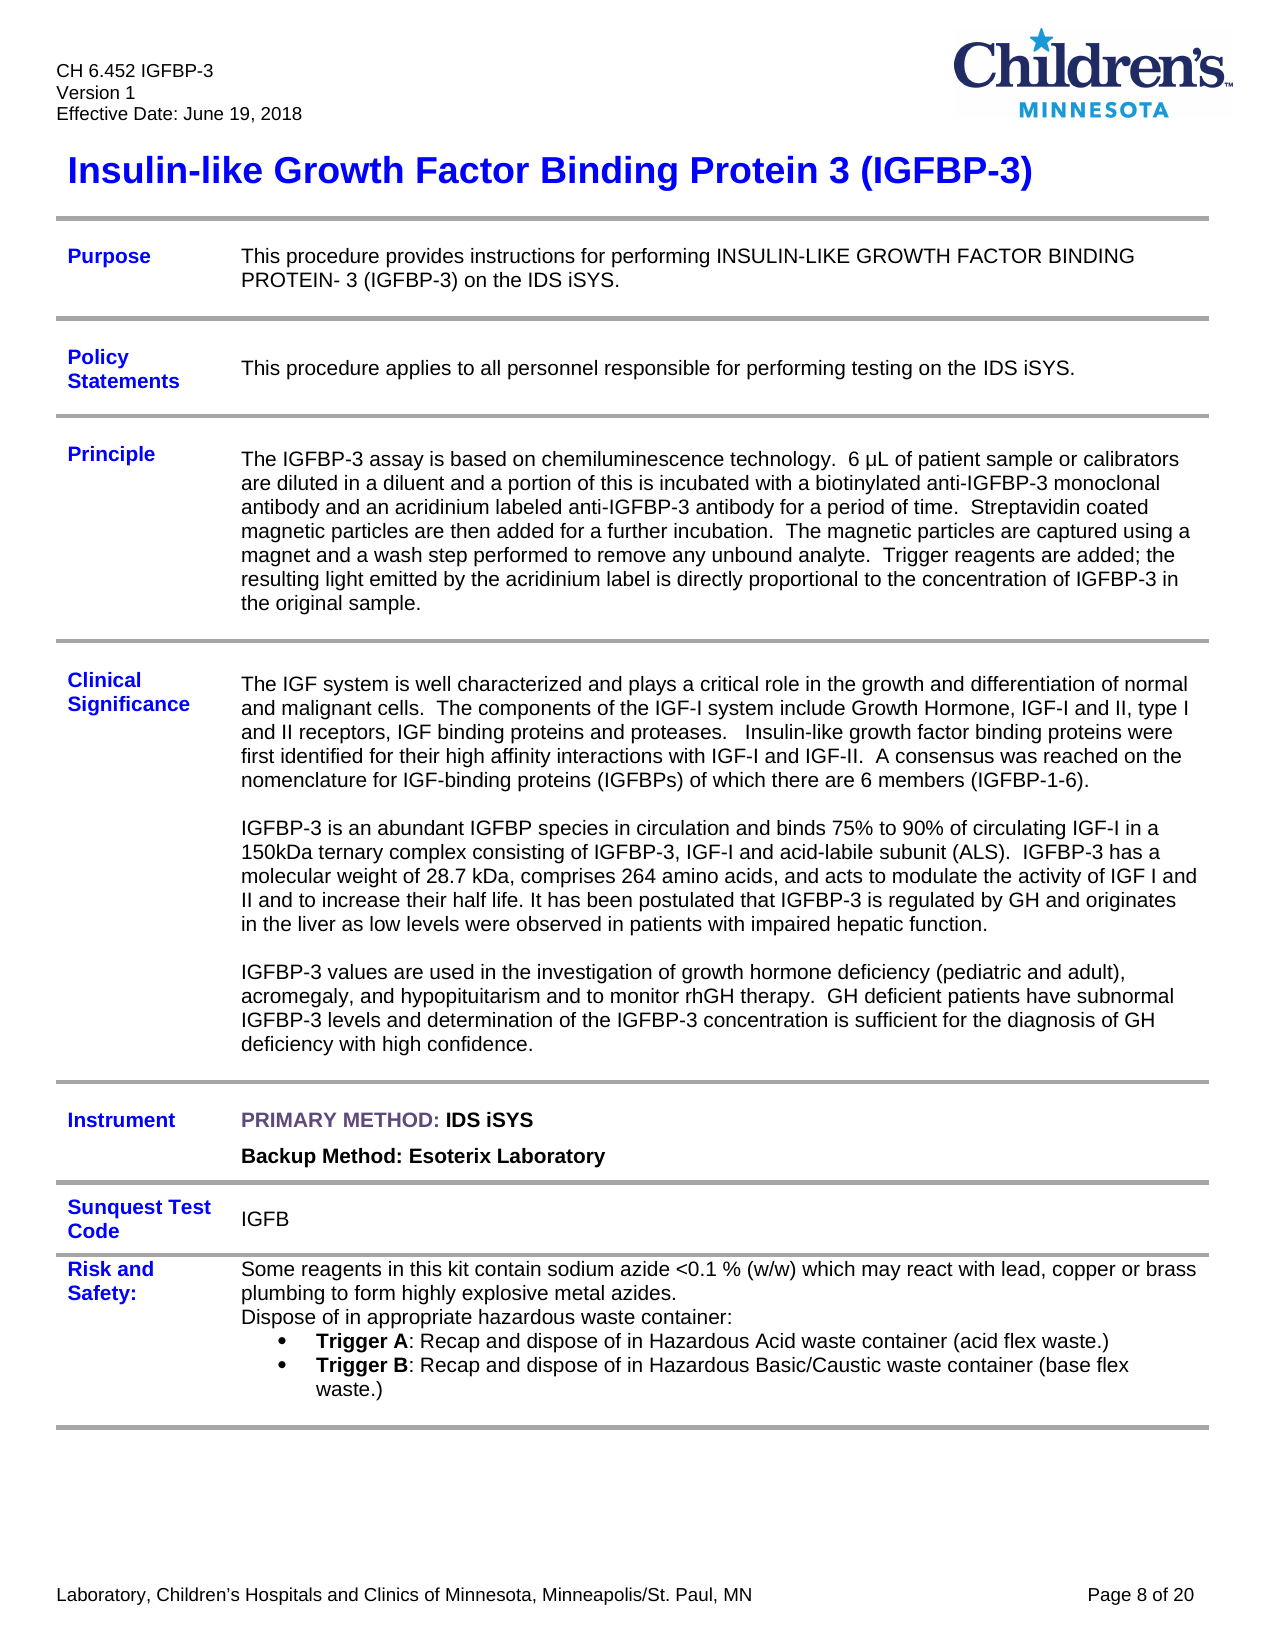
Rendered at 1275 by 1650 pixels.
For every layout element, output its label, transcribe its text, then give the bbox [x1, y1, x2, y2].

table_cell The IGF system is well characterized and plays a critical role in the growth and differentiation of normal and malignant cells. The components of the IGF-I system include Growth Hormone, IGF-I and II, type I and II receptors, IGF binding proteins and proteases. Insulin-like growth factor binding proteins were first identified for their high affinity interactions with IGF-I and IGF-II. A consensus was reached on the nomenclature for IGF-binding proteins (IGFBPs) of which there are 6 members (IGFBP-1-6). IGFBP-3 is an abundant IGFBP species in circulation and binds 75% to 90% of circulating IGF-I in a 150kDa ternary complex consisting of IGFBP-3, IGF-I and acid-labile subunit (ALS). IGFBP-3 has a molecular weight of 28.7 kDa, comprises 264 amino acids, and acts to modulate the activity of IGF I and II and to increase their half life. It has been postulated that IGFBP-3 is regulated by GH and originates in the liver as low levels were observed in patients with impaired hepatic function. IGFBP-3 values are used in the investigation of growth hormone deficiency (pediatric and adult), acromegaly, and hypopituitarism and to monitor rhGH therapy. GH deficient patients have subnormal IGFBP-3 levels and determination of the IGFBP-3 concentration is sufficient for the diagnosis of GH deficiency with high confidence. [230, 643, 1209, 1079]
table_cell Policy Statements [56, 321, 229, 414]
table_cell This procedure provides instructions for performing INSULIN-LIKE GROWTH FACTOR BINDING PROTEIN- 3 (IGFBP-3) on the IDS iSYS. [230, 221, 1209, 316]
table_cell Sunquest Test Code [56, 1185, 229, 1253]
table_cell Some reagents in this kit contain sodium azide <0.1 % (w/w) which may react with lead, copper or brass plumbing to form highly explosive metal azides. Dispose of in appropriate hazardous waste container: Trigger A: Recap and dispose of in Hazardous Acid waste container (acid flex waste.) Trigger B: Recap and dispose of in Hazardous Basic/Caustic waste container (base flex waste.) [230, 1257, 1209, 1425]
table_cell Instrument [56, 1084, 229, 1180]
picture [954, 28, 1233, 118]
table_cell This procedure applies to all personnel responsible for performing testing on the IDS iSYS. [230, 321, 1209, 414]
table_cell The IGFBP-3 assay is based on chemiluminescence technology. 6 μL of patient sample or calibrators are diluted in a diluent and a portion of this is incubated with a biotinylated anti-IGFBP-3 monoclonal antibody and an acridinium labeled anti-IGFBP-3 antibody for a period of time. Streptavidin coated magnetic particles are then added for a further incubation. The magnetic particles are captured using a magnet and a wash step performed to remove any unbound analyte. Trigger reagents are added; the resulting light emitted by the acridinium label is directly proportional to the concentration of IGFBP-3 in the original sample. [230, 418, 1209, 639]
table_cell Purpose [56, 221, 229, 316]
table_cell IGFB [230, 1185, 1209, 1253]
table_cell Clinical Significance [56, 643, 229, 1079]
table_cell PRIMARY METHOD: IDS iSYS Backup Method: Esoterix Laboratory [230, 1084, 1209, 1180]
table_cell Risk and Safety: [56, 1257, 229, 1425]
table_header Insulin-like Growth Factor Binding Protein 3 (IGFBP-3) [56, 149, 1209, 216]
table_cell Principle [56, 418, 229, 639]
